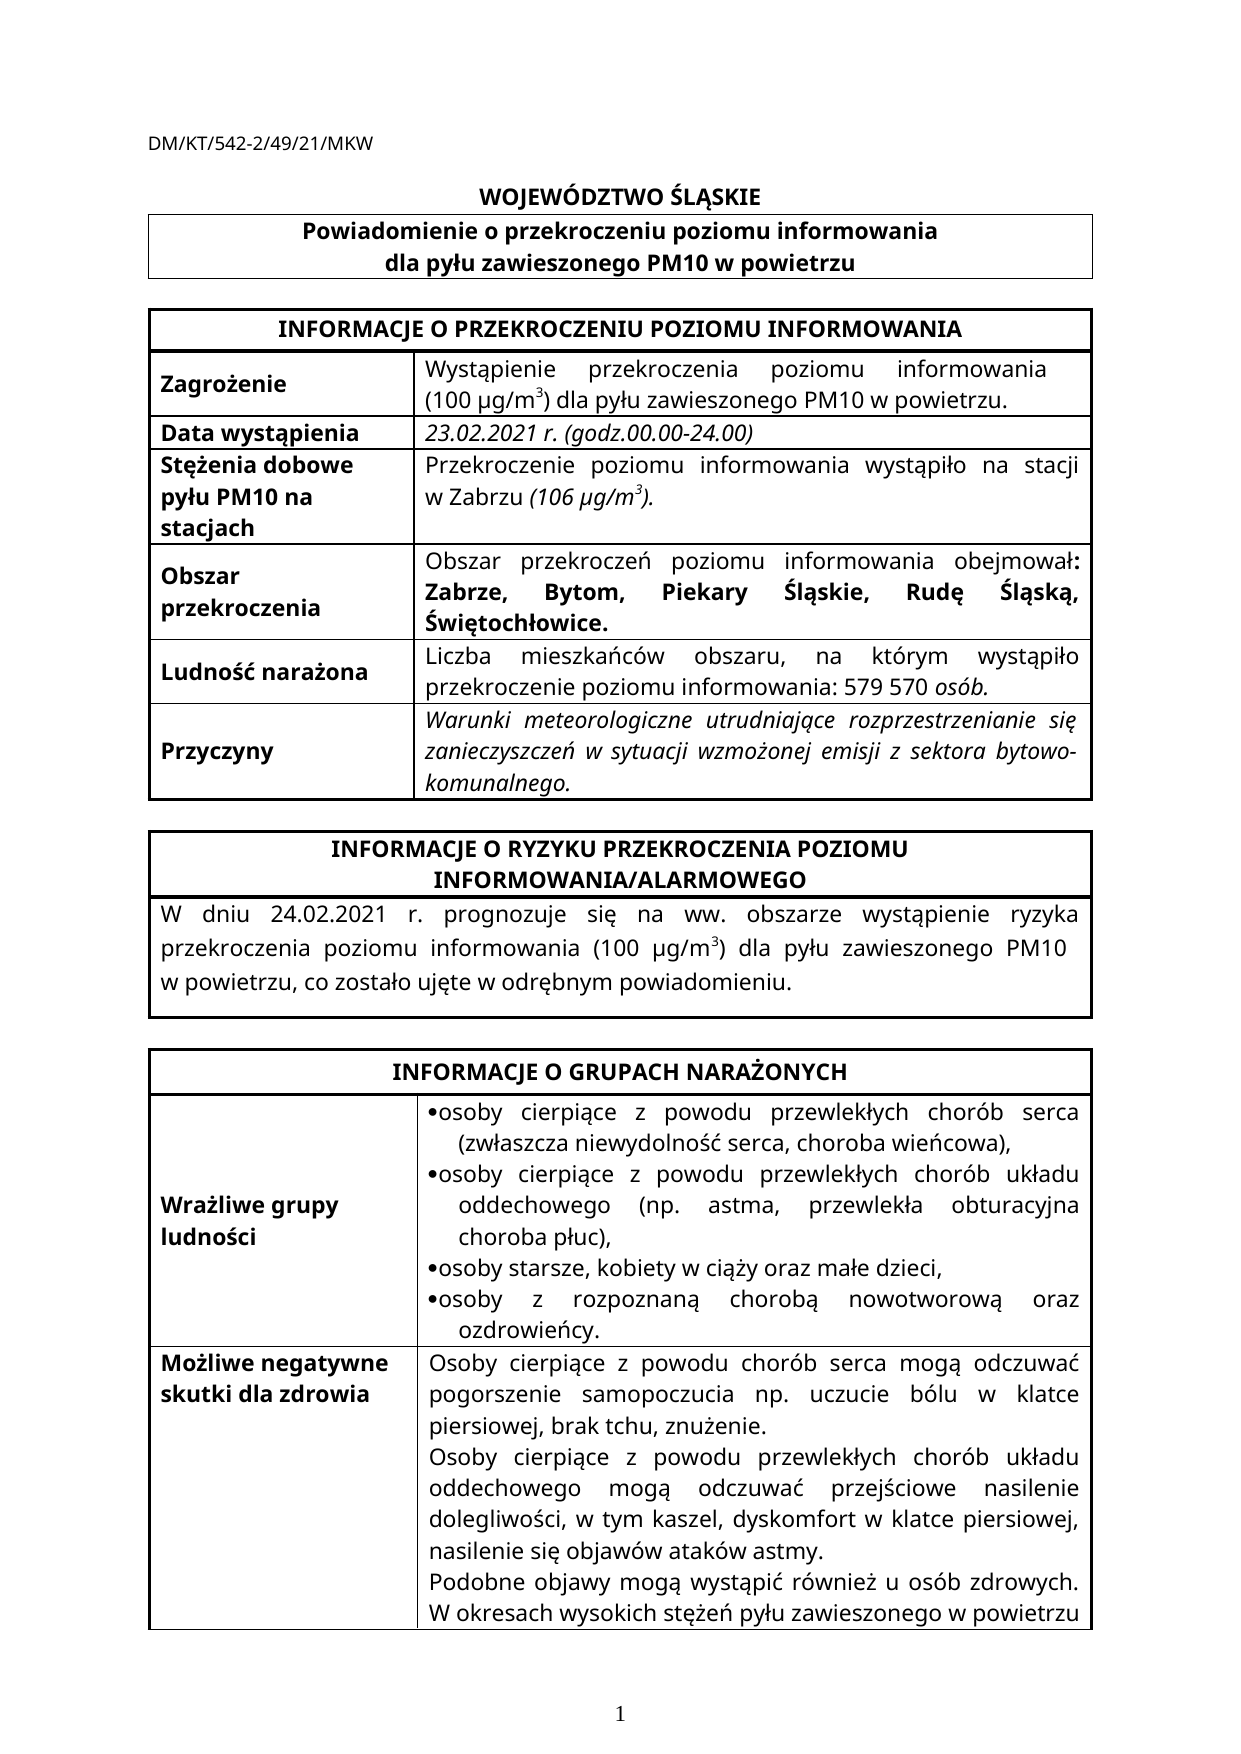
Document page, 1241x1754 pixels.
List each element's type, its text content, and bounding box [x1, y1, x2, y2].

text DM/KT/542-2/49/21/MKW [148, 130, 1093, 156]
table_cell Zagrożenie [151, 353, 413, 415]
table_cell Stężenia dobowe pyłu PM10 na stacjach [151, 450, 413, 543]
table_cell Obszar przekroczenia [151, 545, 413, 638]
table_header INFORMACJE O GRUPACH NARAŻONYCH [151, 1051, 1090, 1092]
table_cell Warunki meteorologiczne utrudniające rozprzestrzenianie się zanieczyszczeń w sytuacji wzmożonej emisji z sektora bytowo-komunalnego. [415, 704, 1090, 798]
table_header INFORMACJE O RYZYKU PRZEKROCZENIA POZIOMU INFORMOWANIA/ALARMOWEGO [151, 833, 1090, 895]
table_cell Obszar przekroczeń poziomu informowania obejmował: Zabrze, Bytom, Piekary Śląskie, Rudę Śląską, Świętochłowice. [415, 545, 1090, 638]
table_cell 23.02.2021 r. (godz.00.00-24.00) [415, 417, 1090, 448]
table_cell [418, 1347, 1090, 1628]
table_cell Wrażliwe grupy ludności [151, 1096, 417, 1346]
table_cell Wystąpienie przekroczenia poziomu informowania (100 µg/m3) dla pyłu zawieszonego PM10 w powietrzu. [415, 353, 1090, 415]
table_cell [151, 1347, 417, 1628]
text WOJEWÓDZTWO ŚLĄSKIE [148, 181, 1093, 212]
table_cell Data wystąpienia [151, 417, 413, 448]
table_cell Ludność narażona [151, 640, 413, 702]
table_cell Przekroczenie poziomu informowania wystąpiło na stacji w Zabrzu (106 µg/m3). [415, 450, 1090, 543]
table_cell Przyczyny [151, 704, 413, 798]
table_cell Liczba mieszkańców obszaru, na którym wystąpiło przekroczenie poziomu informowania: 579 570 osób. [415, 640, 1090, 702]
table_cell osoby cierpiące z powodu przewlekłych chorób serca (zwłaszcza niewydolność serca, choroba wieńcowa), osoby cierpiące z powodu przewlekłych chorób układu oddechowego (np. astma, przewlekła obturacyjna choroba płuc), osoby starsze, kobiety w ciąży oraz małe dzieci, osoby z rozpoznaną chorobą nowotworową oraz ozdrowieńcy. [418, 1096, 1090, 1346]
table_header INFORMACJE O PRZEKROCZENIU POZIOMU INFORMOWANIA [151, 311, 1090, 349]
table_cell W dniu 24.02.2021 r. prognozuje się na ww. obszarze wystąpienie ryzyka przekroczenia poziomu informowania (100 µg/m3) dla pyłu zawieszonego PM10 w powietrzu, co zostało ujęte w odrębnym powiadomieniu. [151, 899, 1090, 1016]
table_header Powiadomienie o przekroczeniu poziomu informowania dla pyłu zawieszonego PM10 w powietrzu [149, 215, 1092, 278]
